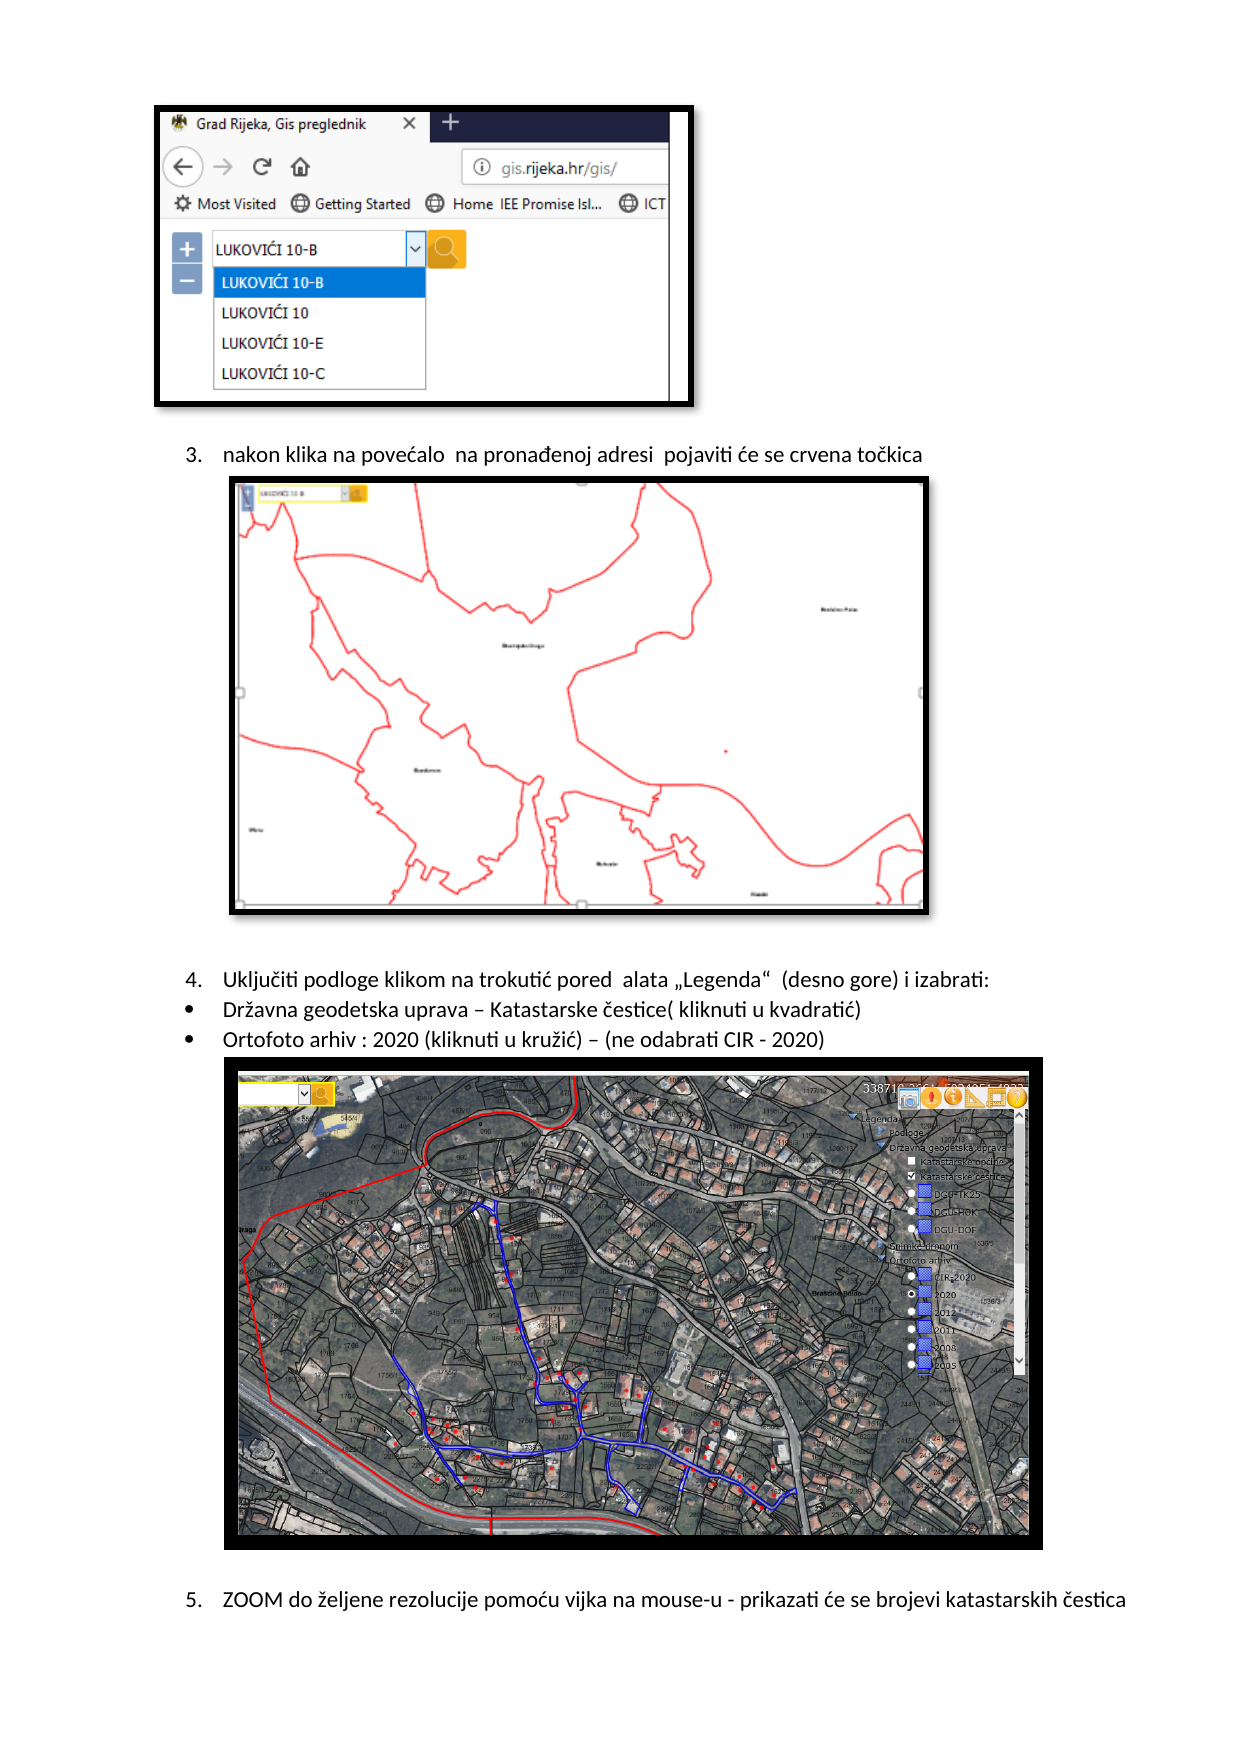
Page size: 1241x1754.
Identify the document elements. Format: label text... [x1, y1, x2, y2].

list ZOOM do željene rezolucije pomoću vijka na mouse-u - prikazati će se brojevi katastarskih čestica [185, 1585, 1152, 1613]
list Državna geodetska uprava – Katastarske čestice( kliknuti u kvadratić) [185, 995, 1152, 1023]
picture [160, 112, 688, 401]
picture [235, 483, 923, 909]
list Ortofoto arhiv : 2020 (kliknuti u kružić) – (ne odabrati CIR - 2020) [185, 1025, 1152, 1053]
picture [238, 1071, 1029, 1535]
list nakon klika na povećalo na pronađenoj adresi pojaviti će se crvena točkica [185, 440, 1152, 468]
list Uključiti podloge klikom na trokutić pored alata „Legenda“ (desno gore) i izabrati: [185, 965, 1152, 993]
